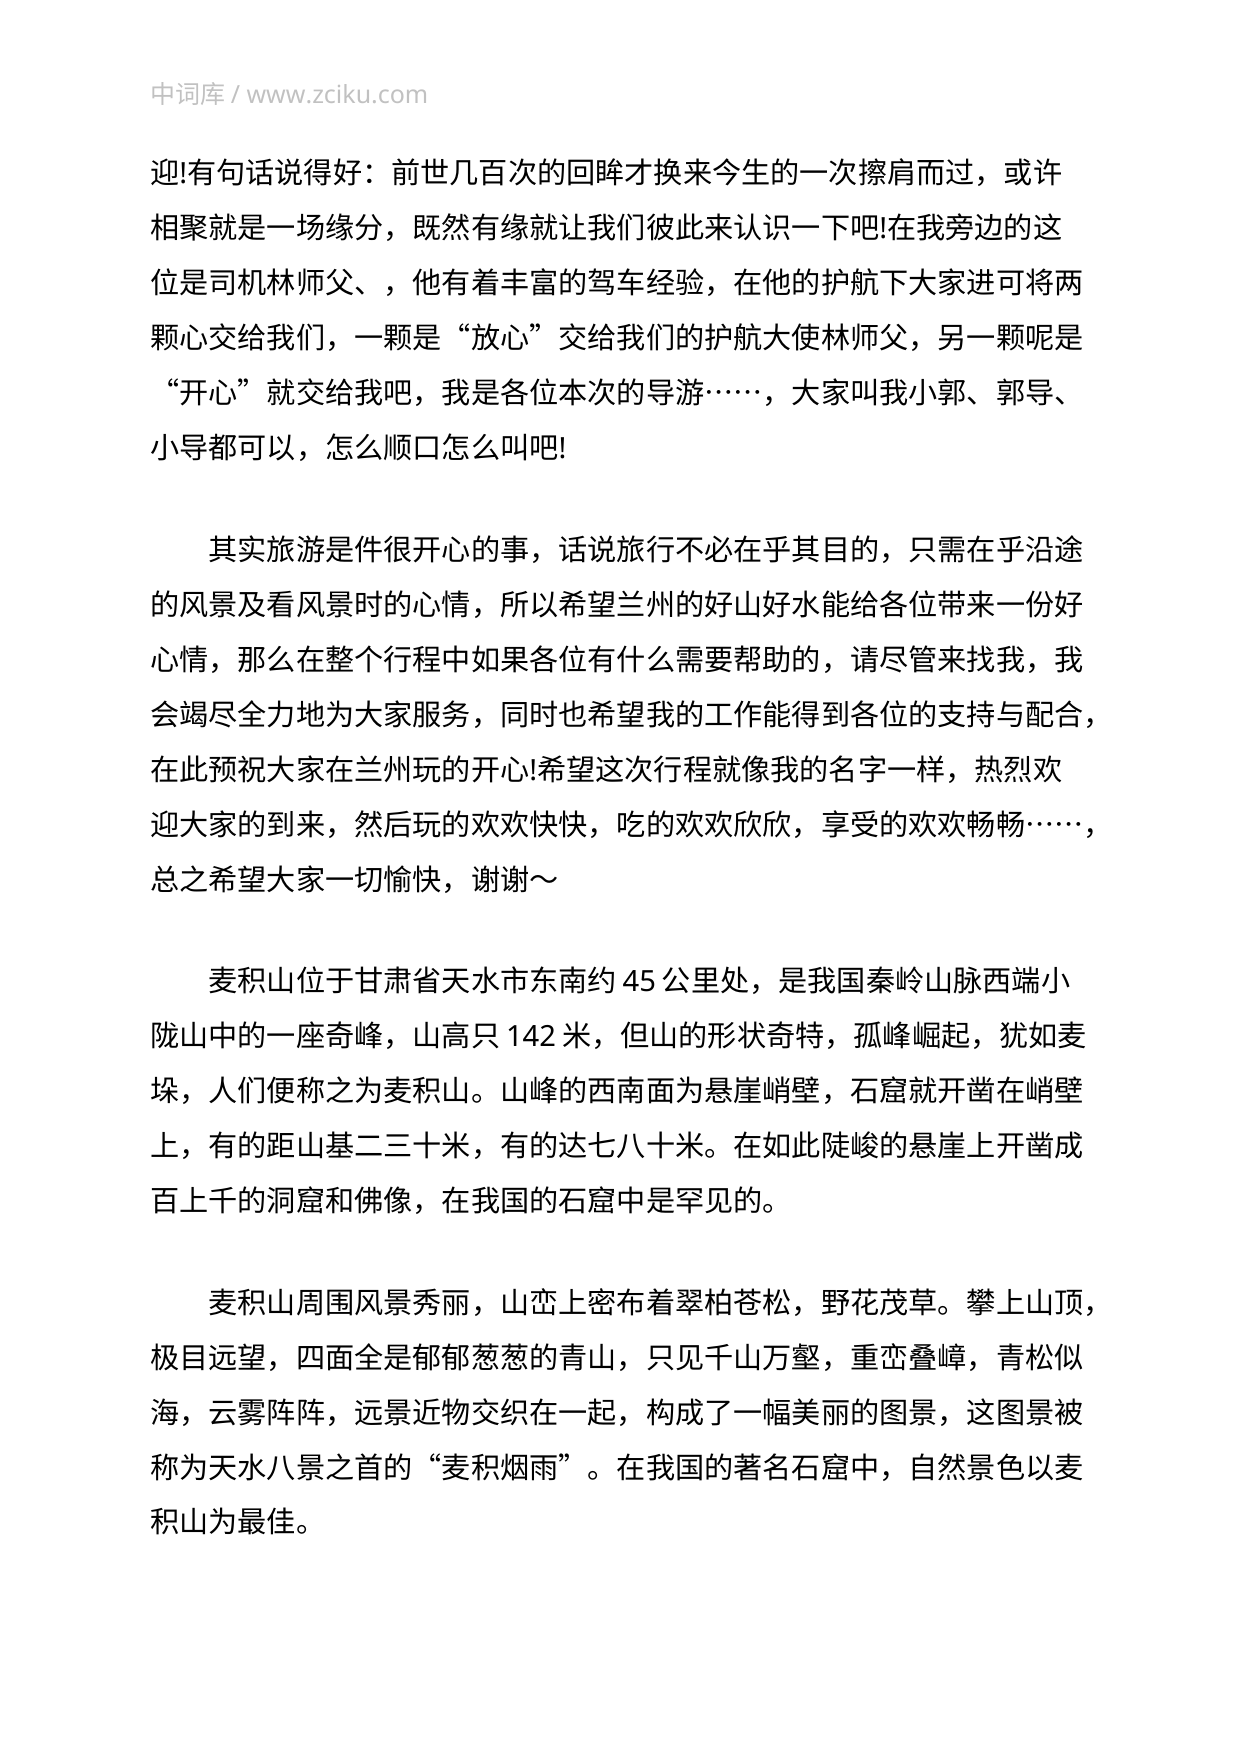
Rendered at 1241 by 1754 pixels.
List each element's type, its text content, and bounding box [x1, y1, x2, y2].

text 其实旅游是件很开心的事，话说旅行不必在乎其目的，只需在乎沿途的风景及看风景时的心情，所以希望兰州的好山好水能给各位带来一份好心情，那么在整个行程中如果各位有什么需要帮助的，请尽管来找我，我会竭尽全力地为大家服务，同时也希望我的工作能得到各位的支持与配合，在此预祝大家在兰州玩的开心!希望这次行程就像我的名字一样，热烈欢迎大家的到来，然后玩的欢欢快快，吃的欢欢欣欣，享受的欢欢畅畅……，总之希望大家一切愉快，谢谢～ [150, 527, 1090, 898]
text 麦积山位于甘肃省天水市东南约45公里处，是我国秦岭山脉西端小陇山中的一座奇峰，山高只142米，但山的形状奇特，孤峰崛起，犹如麦垛，人们便称之为麦积山。山峰的西南面为悬崖峭壁，石窟就开凿在峭壁上，有的距山基二三十米，有的达七八十米。在如此陡峻的悬崖上开凿成百上千的洞窟和佛像，在我国的石窟中是罕见的。 [150, 958, 1090, 1220]
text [150, 150, 1090, 467]
text 麦积山周围风景秀丽，山峦上密布着翠柏苍松，野花茂草。攀上山顶，极目远望，四面全是郁郁葱葱的青山，只见千山万壑，重峦叠嶂，青松似海，云雾阵阵，远景近物交织在一起，构成了一幅美丽的图景，这图景被称为天水八景之首的“麦积烟雨”。在我国的著名石窟中，自然景色以麦积山为最佳。 [150, 1279, 1090, 1541]
